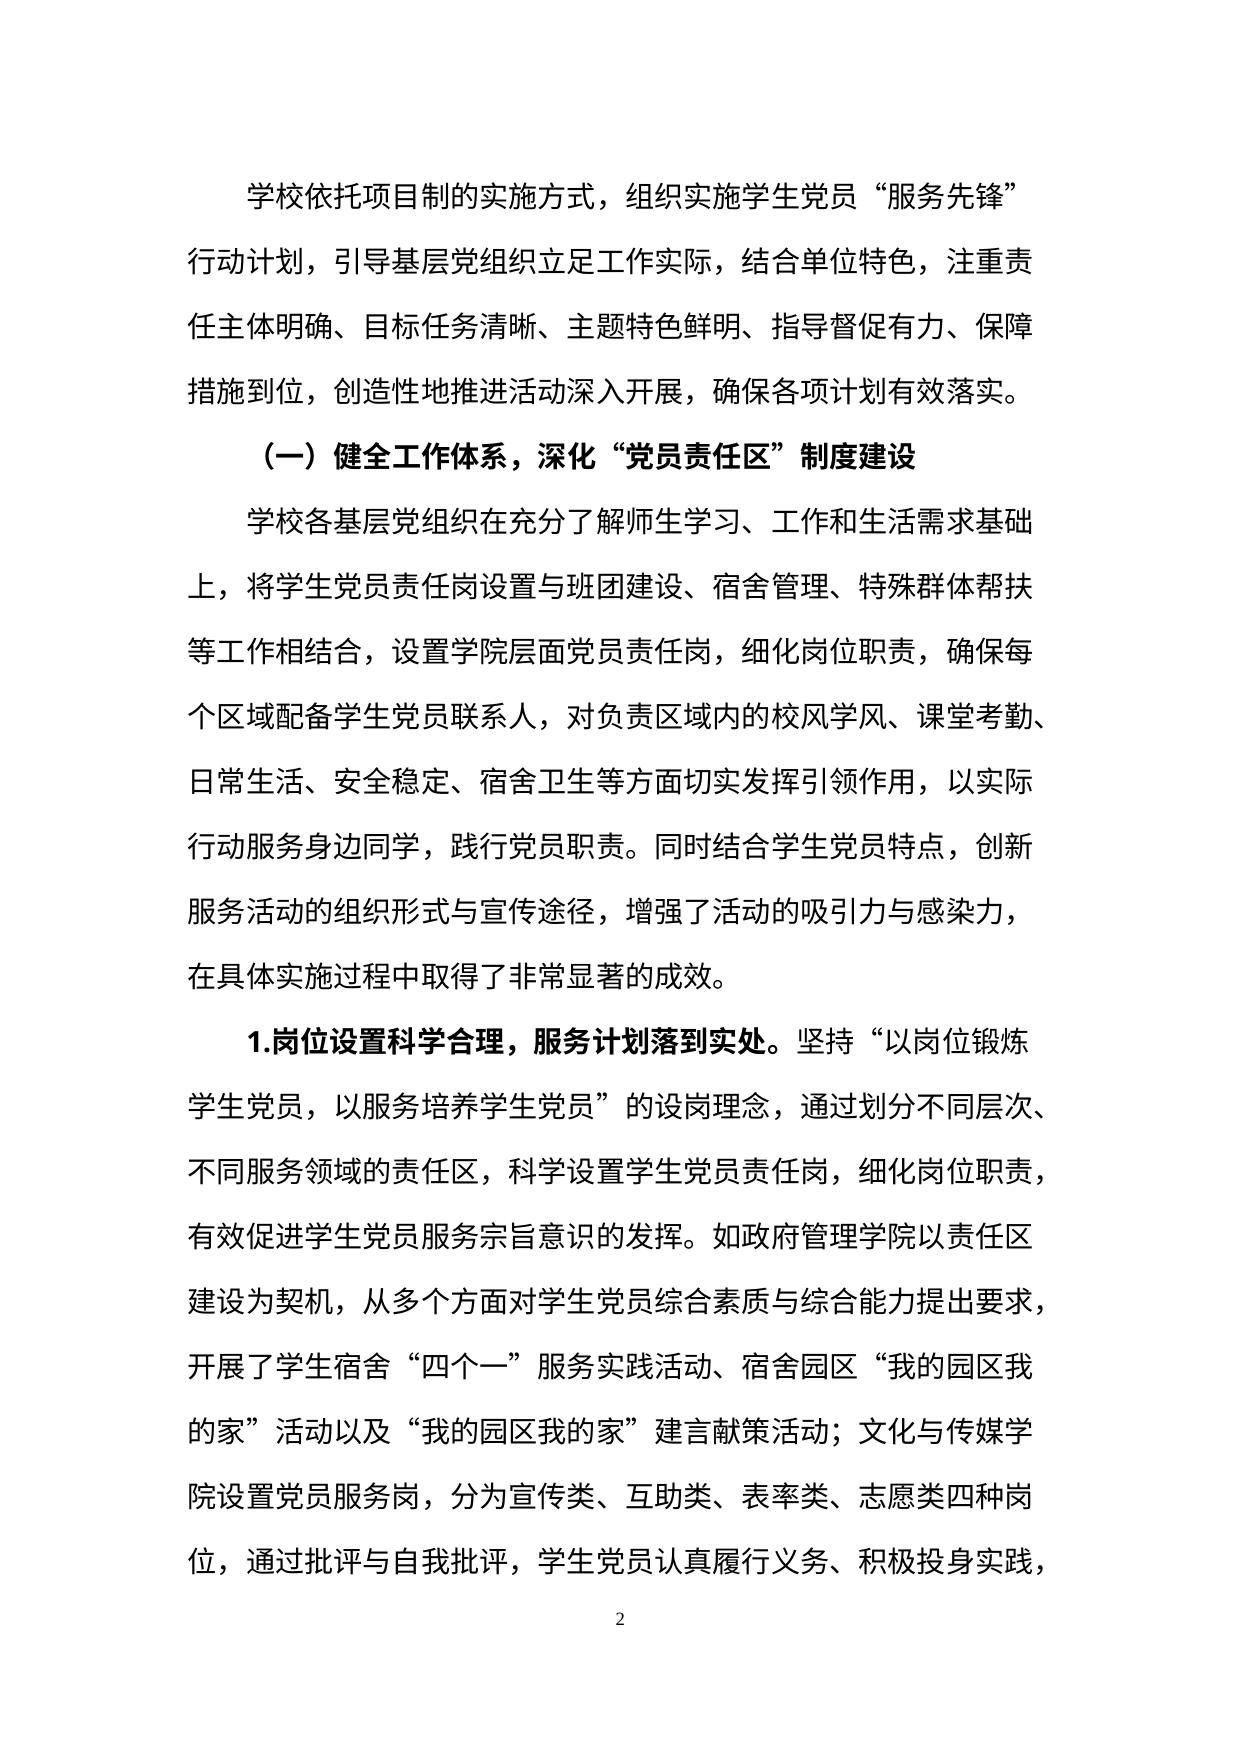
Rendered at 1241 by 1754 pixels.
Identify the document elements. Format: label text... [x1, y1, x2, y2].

text 学校各基层党组织在充分了解师生学习、工作和生活需求基础上，将学生党员责任岗设置与班团建设、宿舍管理、特殊群体帮扶等工作相结合，设置学院层面党员责任岗，细化岗位职责，确保每个区域配备学生党员联系人，对负责区域内的校风学风、课堂考勤、日常生活、安全稳定、宿舍卫生等方面切实发挥引领作用，以实际行动服务身边同学，践行党员职责。同时结合学生党员特点，创新服务活动的组织形式与宣传途径，增强了活动的吸引力与感染力，在具体实施过程中取得了非常显著的成效。 [187, 487, 1053, 1007]
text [187, 1007, 1053, 1592]
text （一）健全工作体系，深化“党员责任区”制度建设 [187, 422, 1053, 487]
text 学校依托项目制的实施方式，组织实施学生党员“服务先锋”行动计划，引导基层党组织立足工作实际，结合单位特色，注重责任主体明确、目标任务清晰、主题特色鲜明、指导督促有力、保障措施到位，创造性地推进活动深入开展，确保各项计划有效落实。 [187, 162, 1053, 422]
